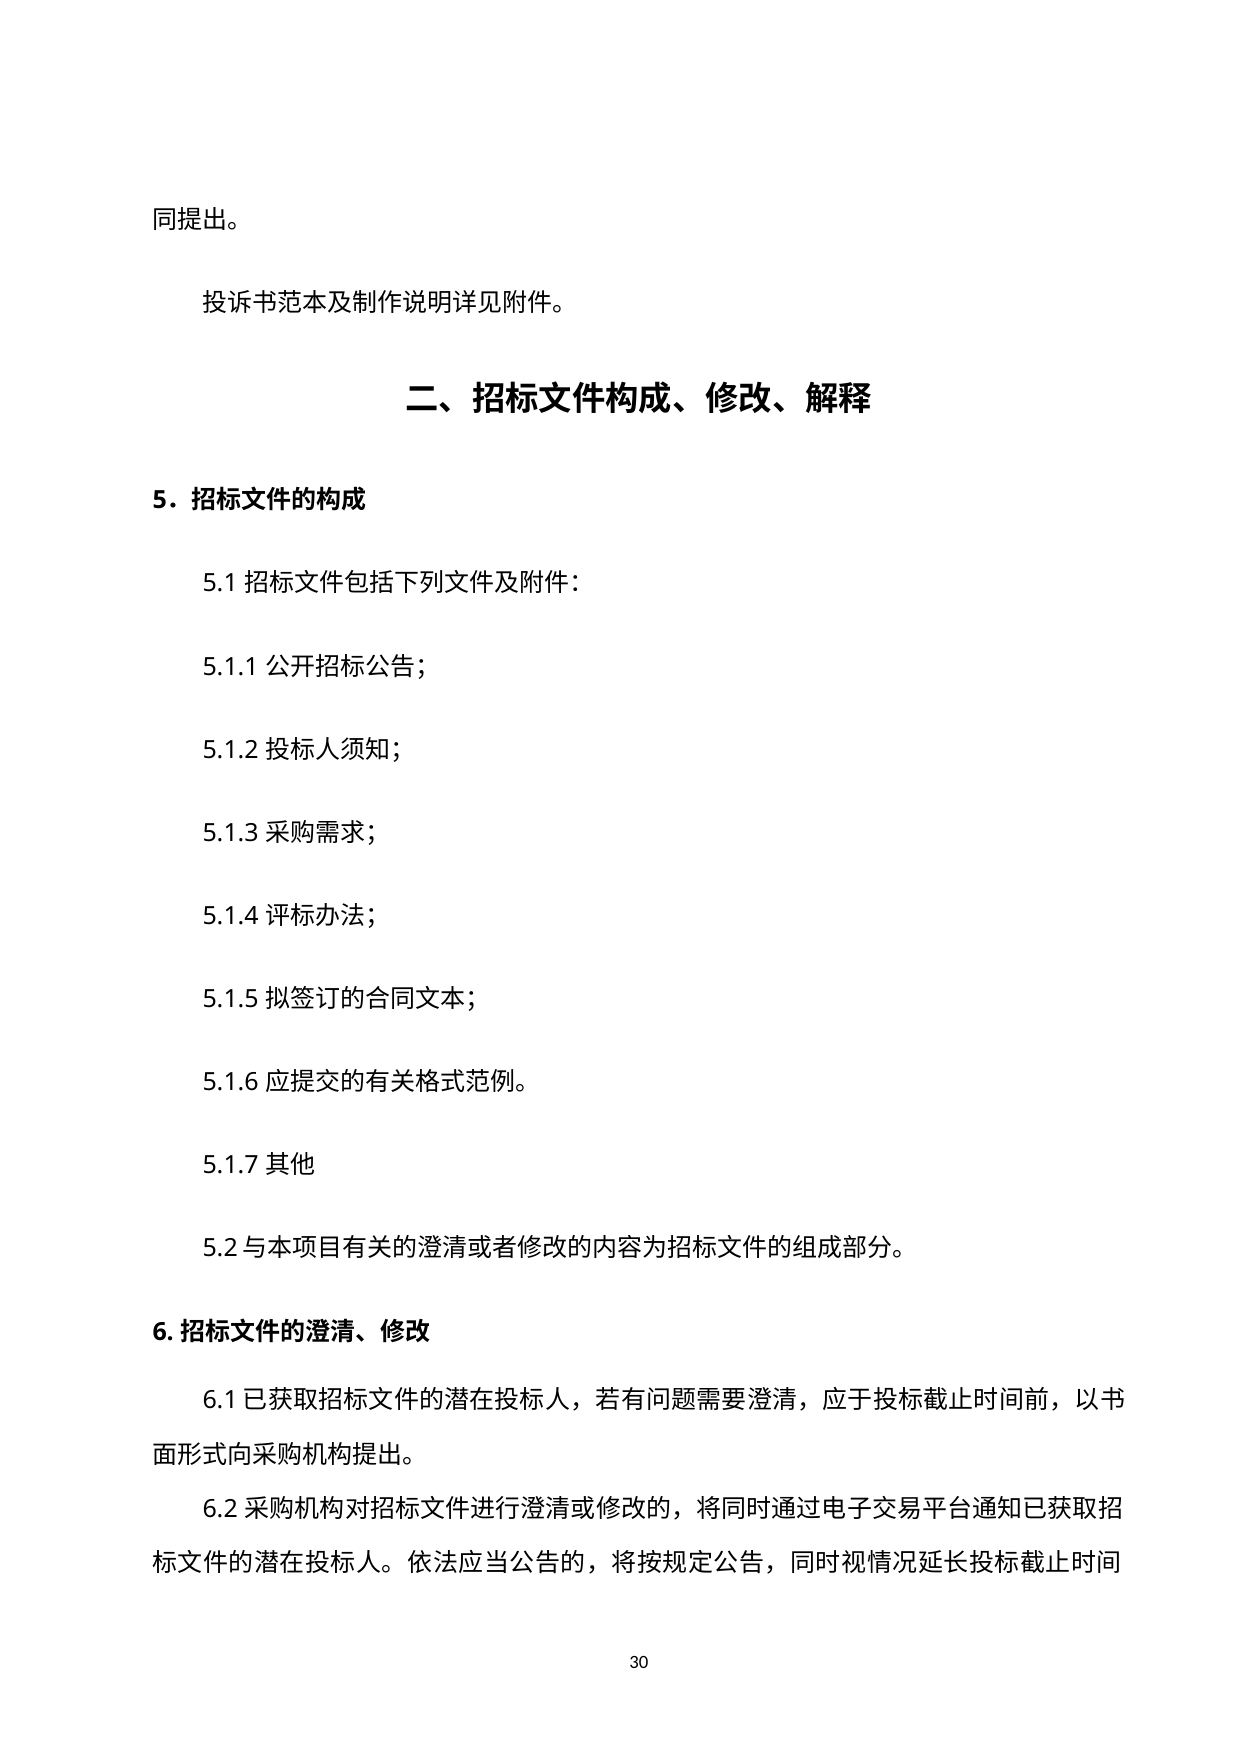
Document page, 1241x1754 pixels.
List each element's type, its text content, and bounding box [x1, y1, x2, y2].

text 5.1.2 投标人须知； [152, 715, 1125, 780]
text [152, 185, 1125, 250]
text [152, 1488, 1125, 1579]
text 6. 招标文件的澄清、修改 [152, 1297, 1125, 1362]
text 5.1.1 公开招标公告； [152, 632, 1125, 697]
text 5.1.7 其他 [152, 1130, 1125, 1195]
text 5.1.5 拟签订的合同文本； [152, 964, 1125, 1029]
subtitle 二、招标文件构成、修改、解释 [152, 364, 1125, 429]
text 投诉书范本及制作说明详见附件。 [152, 268, 1125, 333]
text 6.1已获取招标文件的潜在投标人，若有问题需要澄清，应于投标截止时间前，以书面形式向采购机构提出。 [152, 1380, 1125, 1470]
text 5.1.6 应提交的有关格式范例。 [152, 1047, 1125, 1112]
text 5.1.3 采购需求； [152, 798, 1125, 863]
text 5．招标文件的构成 [152, 465, 1125, 530]
text 5.1.4 评标办法； [152, 881, 1125, 946]
text 5.1 招标文件包括下列文件及附件： [152, 548, 1125, 613]
text 5.2与本项目有关的澄清或者修改的内容为招标文件的组成部分。 [152, 1213, 1125, 1278]
